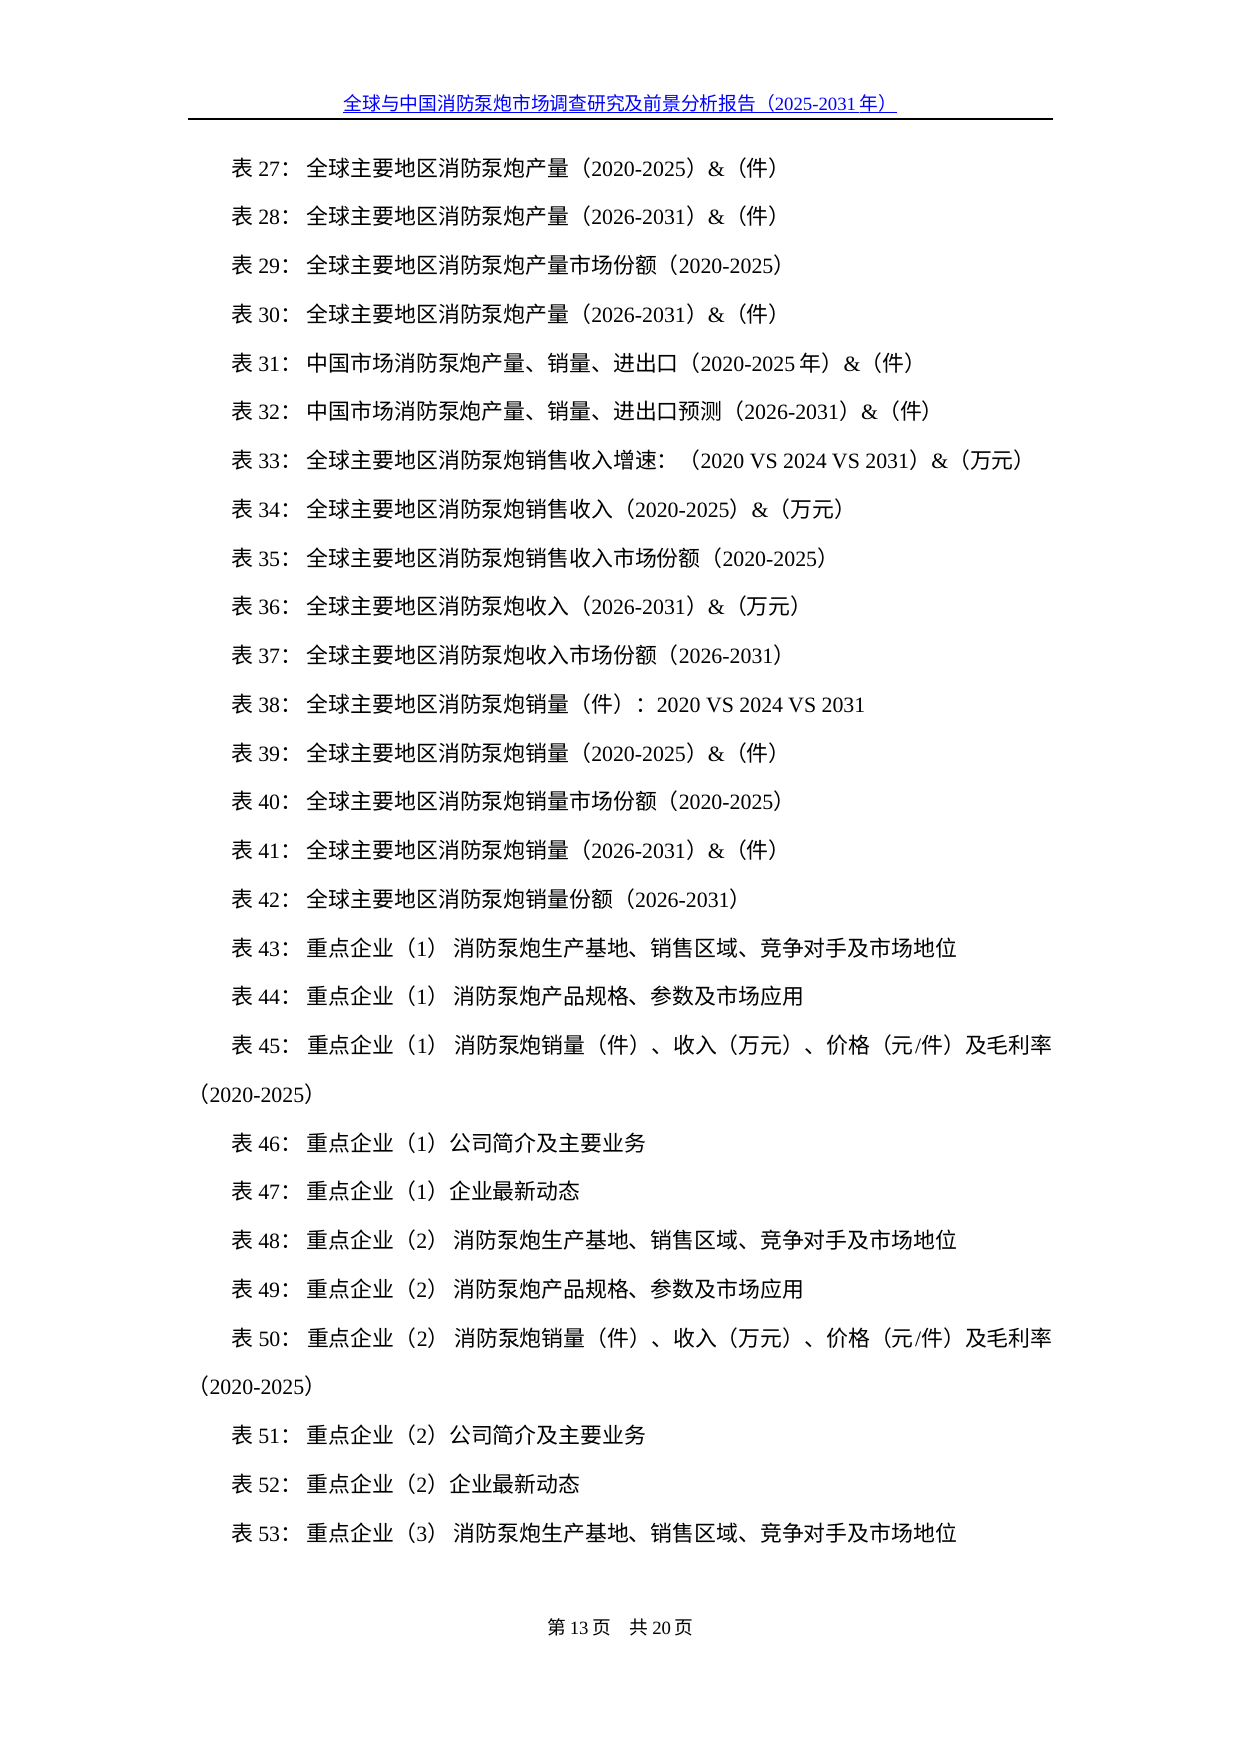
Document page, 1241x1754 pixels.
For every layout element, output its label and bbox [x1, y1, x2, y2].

text [187, 150, 1053, 1548]
